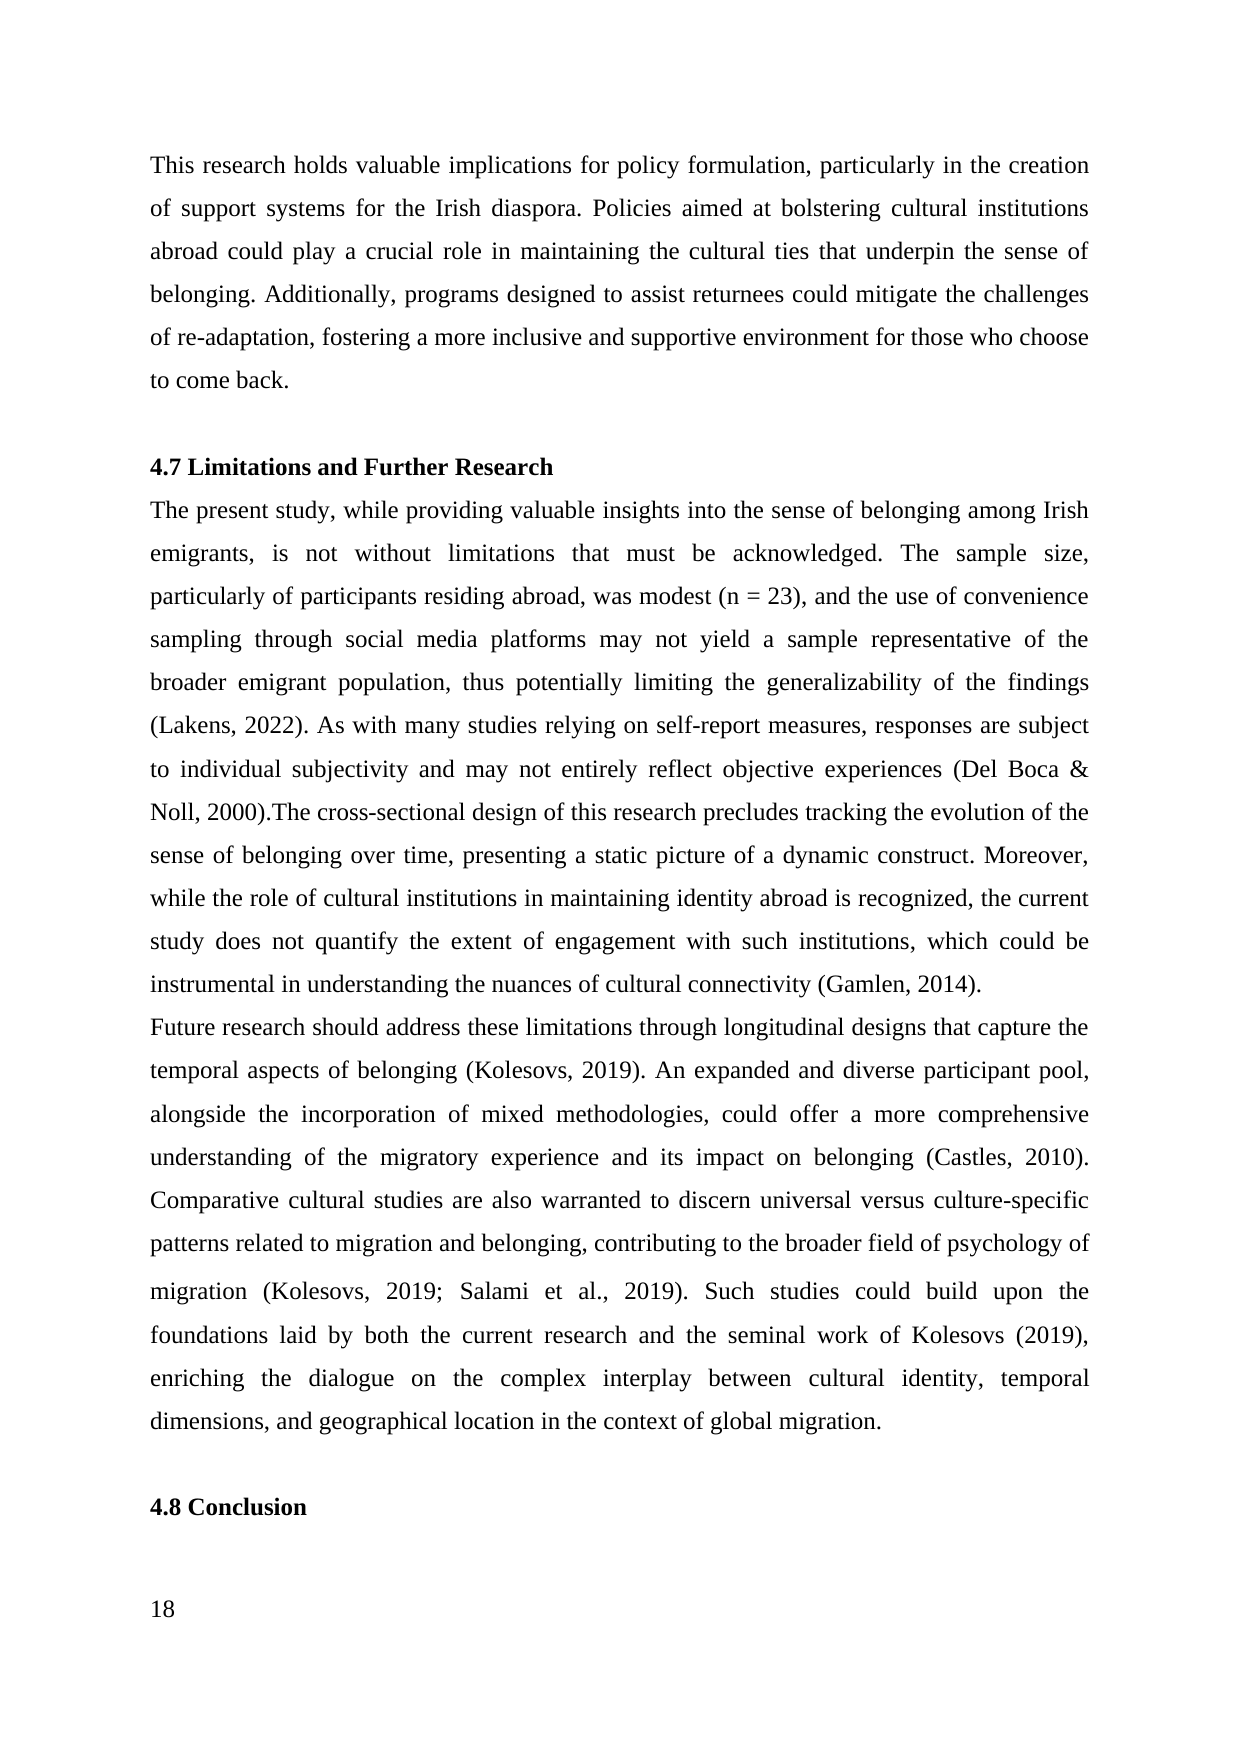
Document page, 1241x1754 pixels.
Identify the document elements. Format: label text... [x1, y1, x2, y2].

text 4.8 Conclusion [150, 1492, 1090, 1521]
text This research holds valuable implications for policy formulation, particularly in the creation of support systems for the Irish diaspora. Policies aimed at bolstering cultural institutions abroad could play a crucial role in maintaining the cultural ties that underpin the sense of belonging. Additionally, programs designed to assist returnees could mitigate the challenges of re-adaptation, fostering a more inclusive and supportive environment for those who choose to come back. [150, 150, 1090, 394]
text 4.7 Limitations and Further Research [150, 452, 1090, 481]
text The present study, while providing valuable insights into the sense of belonging among Irish emigrants, is not without limitations that must be acknowledged. The sample size, particularly of participants residing abroad, was modest (n = 23), and the use of convenience sampling through social media platforms may not yield a sample representative of the broader emigrant population, thus potentially limiting the generalizability of the findings (Lakens, 2022). As with many studies relying on self-report measures, responses are subject to individual subjectivity and may not entirely reflect objective experiences (Del Boca & Noll, 2000).The cross-sectional design of this research precludes tracking the evolution of the sense of belonging over time, presenting a static picture of a dynamic construct. Moreover, while the role of cultural institutions in maintaining identity abroad is recognized, the current study does not quantify the extent of engagement with such institutions, which could be instrumental in understanding the nuances of cultural connectivity (Gamlen, 2014). [150, 495, 1090, 998]
text Future research should address these limitations through longitudinal designs that capture the temporal aspects of belonging (Kolesovs, 2019). An expanded and diverse participant pool, alongside the incorporation of mixed methodologies, could offer a more comprehensive understanding of the migratory experience and its impact on belonging (Castles, 2010). Comparative cultural studies are also warranted to discern universal versus culture-specific patterns related to migration and belonging, contributing to the broader field of psychology of migration (Kolesovs, 2019; Salami et al., 2019). Such studies could build upon the foundations laid by both the current research and the seminal work of Kolesovs (2019), enriching the dialogue on the complex interplay between cultural identity, temporal dimensions, and geographical location in the context of global migration. [150, 1012, 1090, 1435]
